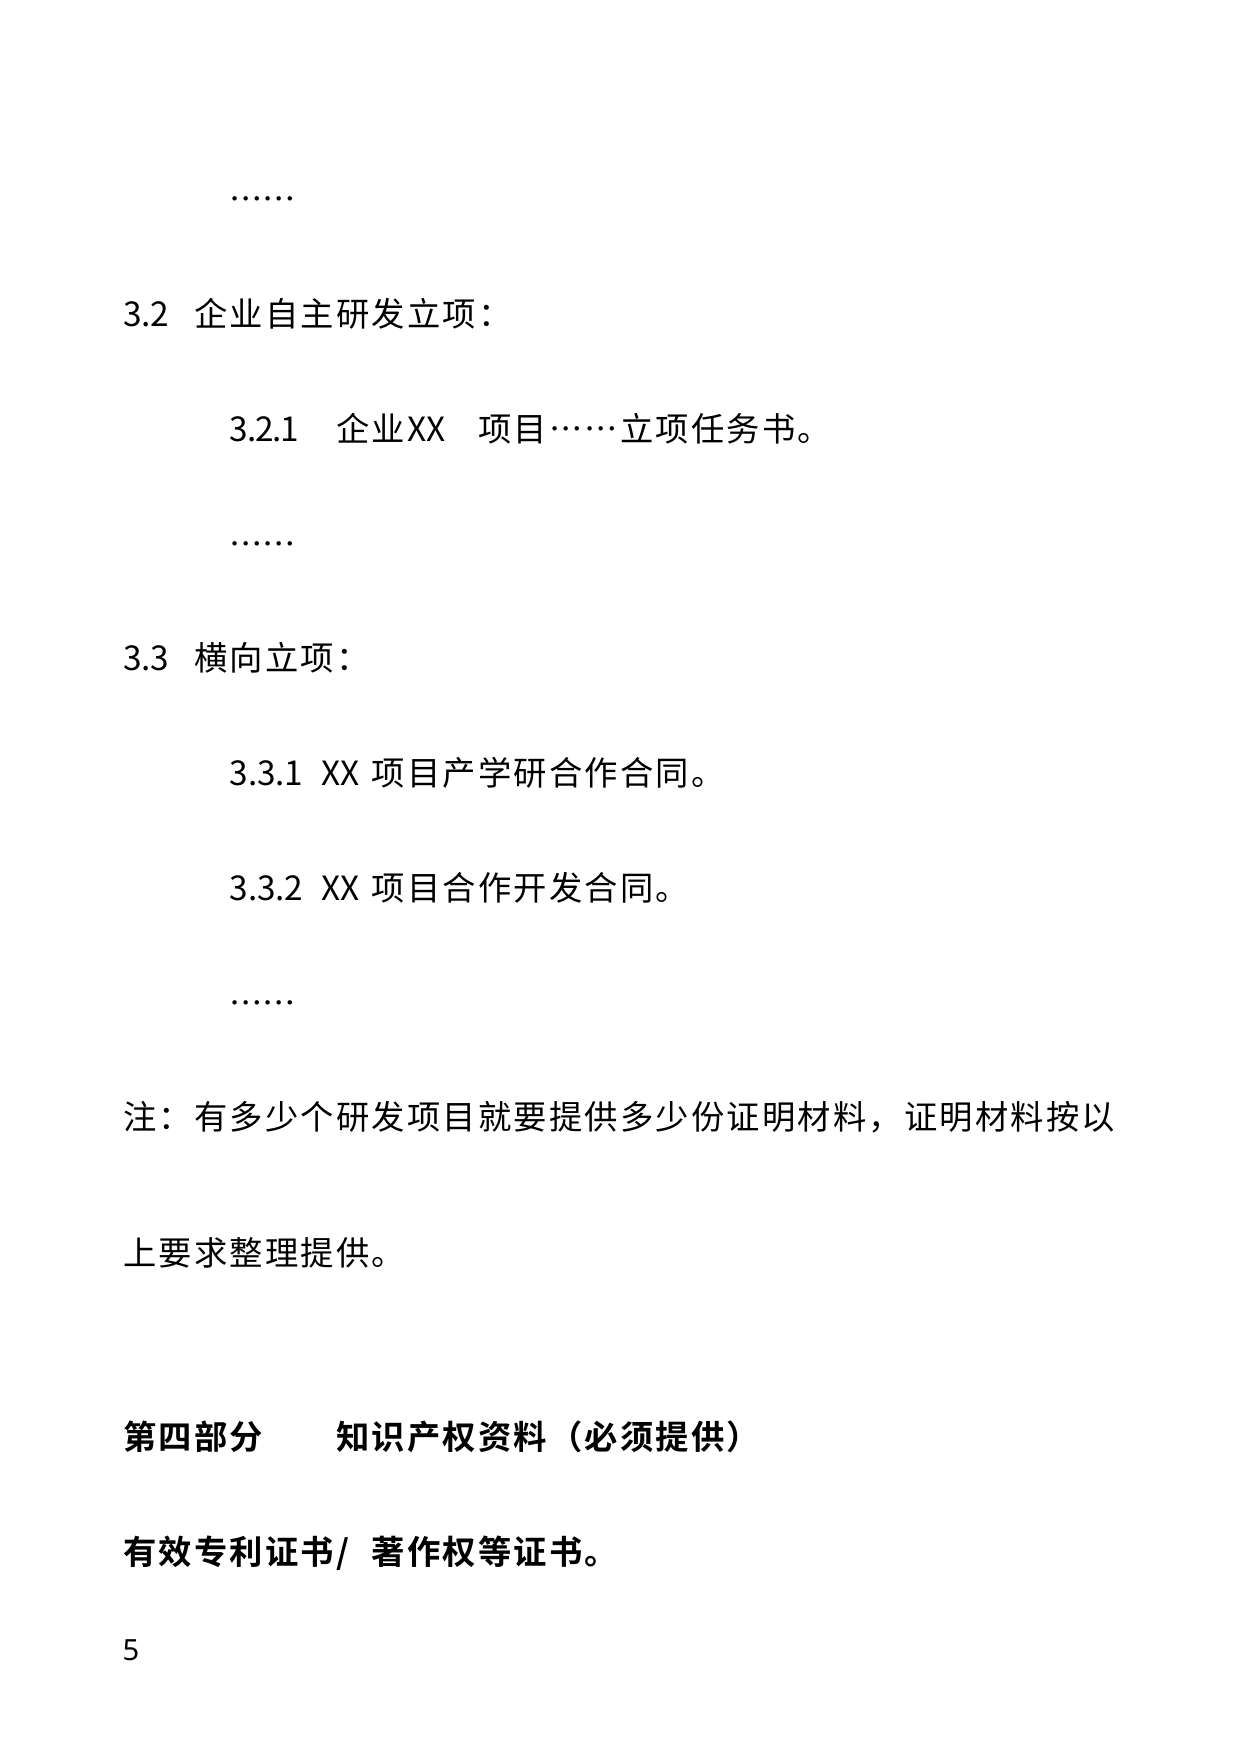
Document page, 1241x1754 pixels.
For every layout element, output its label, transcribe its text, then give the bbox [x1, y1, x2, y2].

text …… [123, 152, 1117, 243]
text 3.3.1 XX项目产学研合作合同。 [123, 726, 1117, 816]
text 第四部分 知识产权资料（必须提供） [123, 1390, 1117, 1481]
text 有效专利证书/著作权等证书。 [123, 1504, 1117, 1595]
text 3.2 企业自主研发立项： [123, 267, 1117, 357]
text …… [123, 955, 1117, 1046]
text …… [123, 496, 1117, 587]
text 3.3 横向立项： [123, 611, 1117, 702]
text 注：有多少个研发项目就要提供多少份证明材料，证明材料按以上要求整理提供。 [123, 1070, 1117, 1296]
text 3.3.2 XX项目合作开发合同。 [123, 840, 1117, 931]
text 3.2.1 企业XX项目……立项任务书。 [123, 381, 1117, 472]
